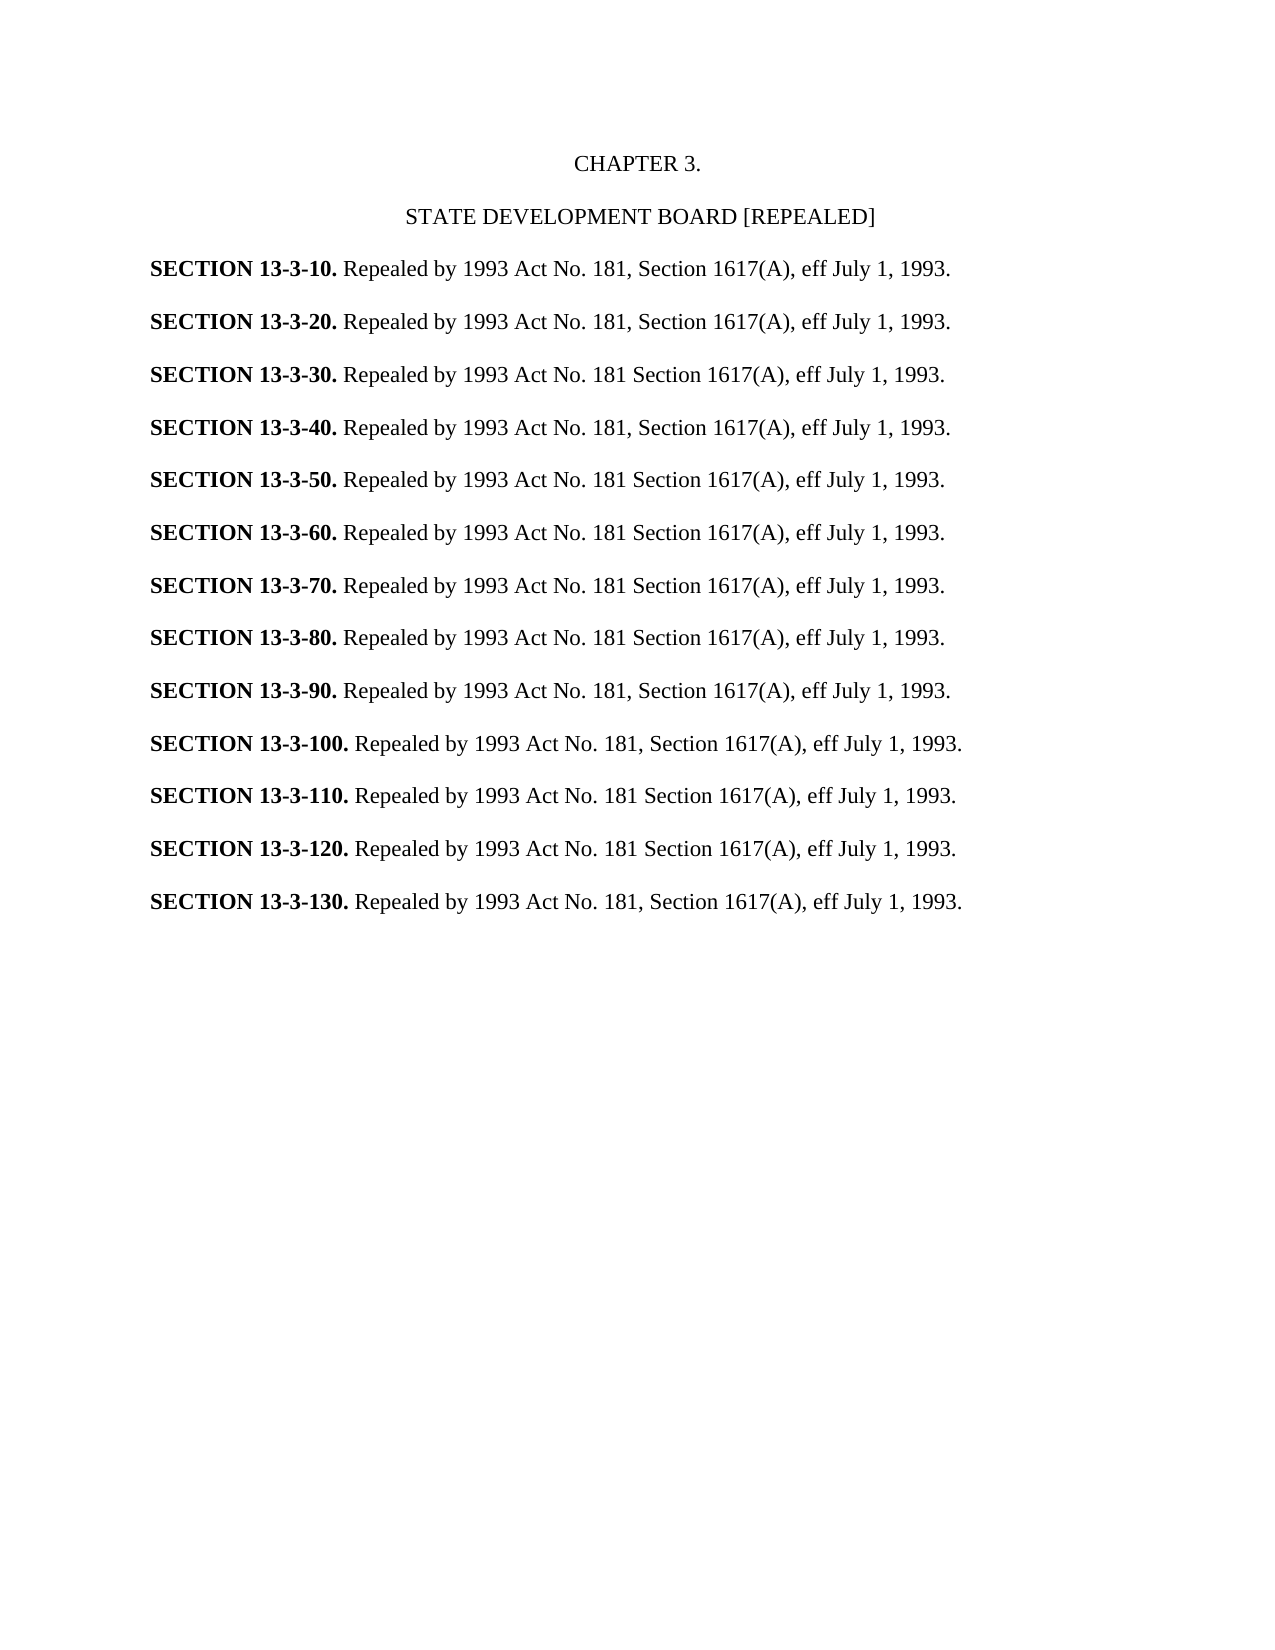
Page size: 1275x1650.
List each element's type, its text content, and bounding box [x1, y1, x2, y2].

text SECTION 13-3-10. Repealed by 1993 Act No. 181, Section 1617(A), eff July 1, 1993. [150, 255, 1125, 282]
text SECTION 13-3-110. Repealed by 1993 Act No. 181 Section 1617(A), eff July 1, 1993. [150, 782, 1125, 809]
text SECTION 13-3-40. Repealed by 1993 Act No. 181, Section 1617(A), eff July 1, 1993. [150, 413, 1125, 440]
text SECTION 13-3-80. Repealed by 1993 Act No. 181 Section 1617(A), eff July 1, 1993. [150, 624, 1125, 651]
text SECTION 13-3-130. Repealed by 1993 Act No. 181, Section 1617(A), eff July 1, 1993. [150, 888, 1125, 914]
text SECTION 13-3-100. Repealed by 1993 Act No. 181, Section 1617(A), eff July 1, 1993. [150, 730, 1125, 756]
text SECTION 13-3-50. Repealed by 1993 Act No. 181 Section 1617(A), eff July 1, 1993. [150, 466, 1125, 493]
text CHAPTER 3. [150, 150, 1125, 176]
text SECTION 13-3-20. Repealed by 1993 Act No. 181, Section 1617(A), eff July 1, 1993. [150, 308, 1125, 334]
text SECTION 13-3-70. Repealed by 1993 Act No. 181 Section 1617(A), eff July 1, 1993. [150, 572, 1125, 598]
text STATE DEVELOPMENT BOARD [REPEALED] [150, 203, 1125, 229]
text SECTION 13-3-90. Repealed by 1993 Act No. 181, Section 1617(A), eff July 1, 1993. [150, 677, 1125, 703]
text SECTION 13-3-60. Repealed by 1993 Act No. 181 Section 1617(A), eff July 1, 1993. [150, 519, 1125, 545]
text SECTION 13-3-30. Repealed by 1993 Act No. 181 Section 1617(A), eff July 1, 1993. [150, 361, 1125, 387]
text SECTION 13-3-120. Repealed by 1993 Act No. 181 Section 1617(A), eff July 1, 1993. [150, 835, 1125, 862]
